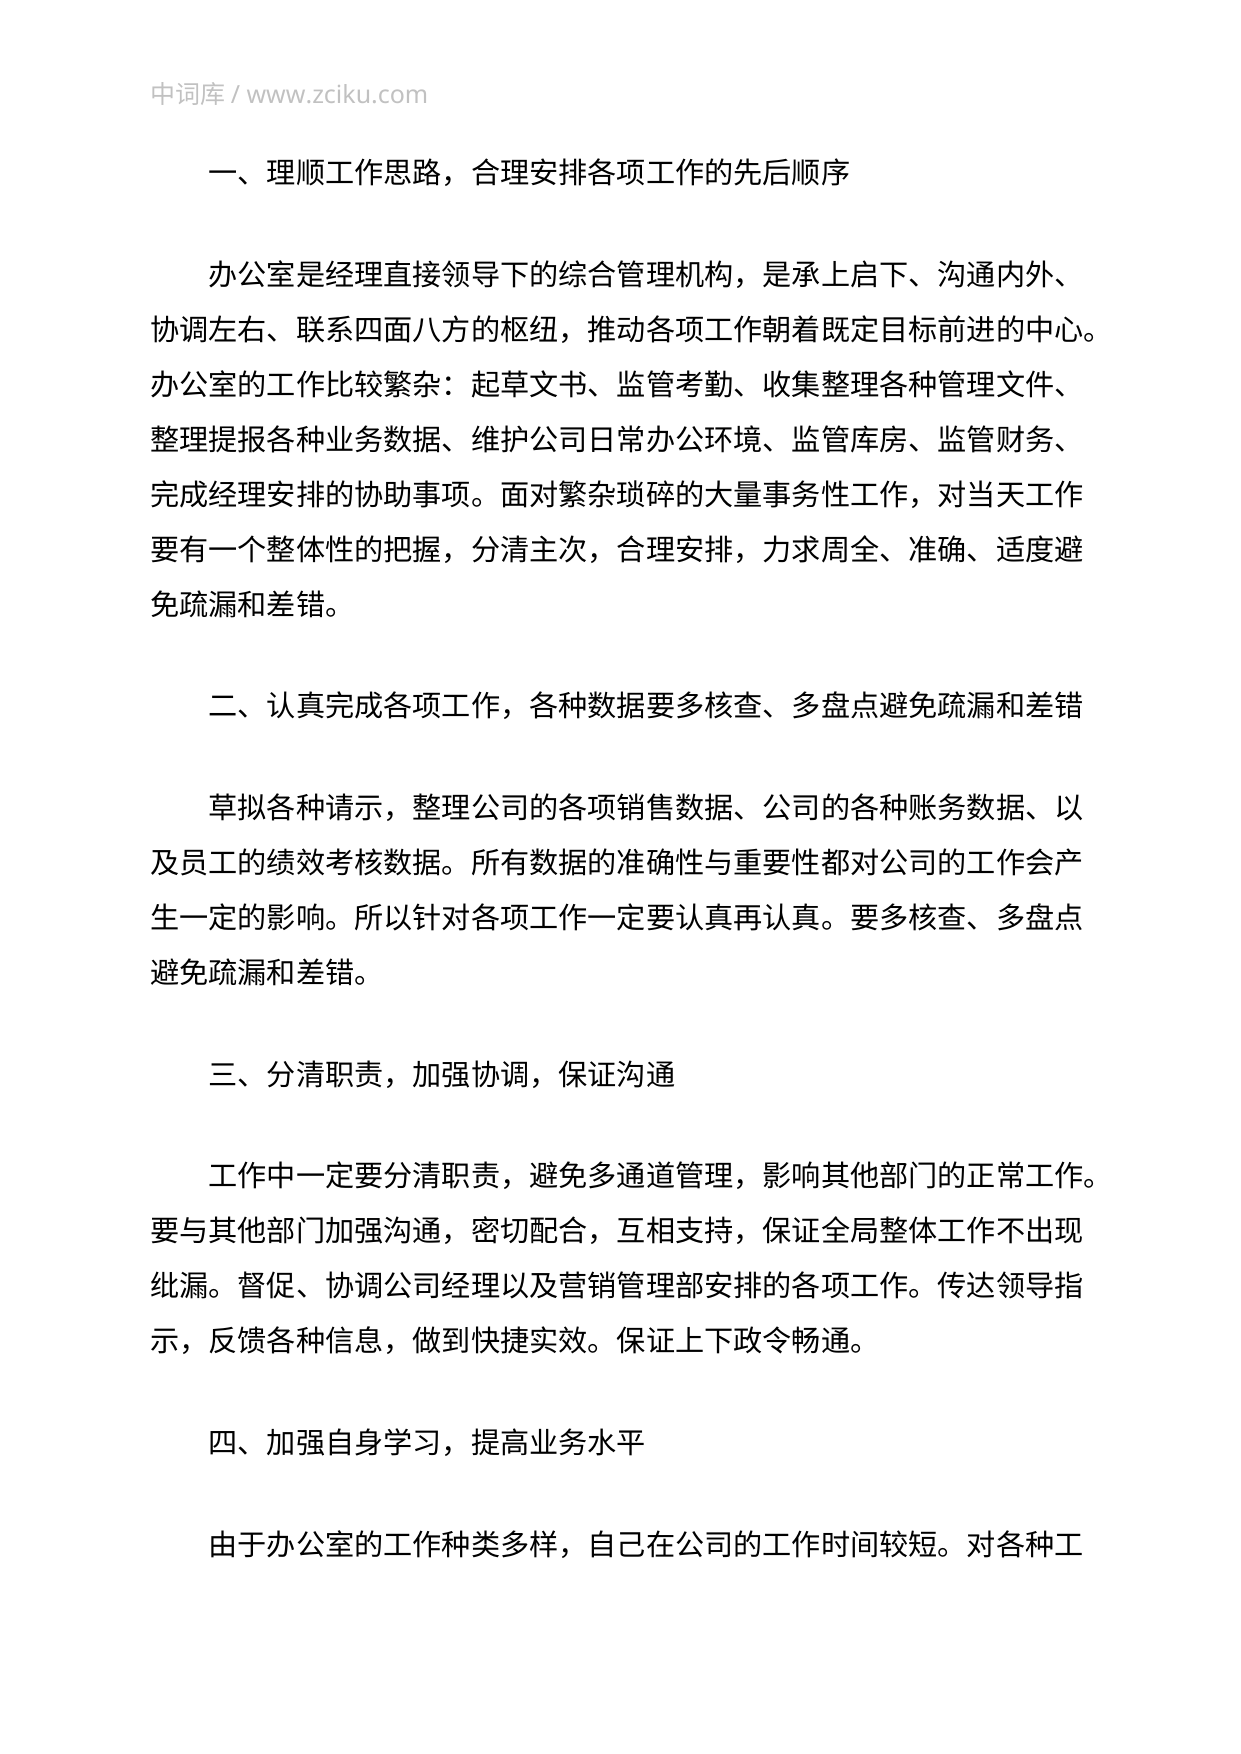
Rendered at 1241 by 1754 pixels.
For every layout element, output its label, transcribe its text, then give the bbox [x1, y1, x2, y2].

text 四、加强自身学习，提高业务水平 [150, 1419, 1090, 1462]
text 工作中一定要分清职责，避免多通道管理，影响其他部门的正常工作。要与其他部门加强沟通，密切配合，互相支持，保证全局整体工作不出现纰漏。督促、协调公司经理以及营销管理部安排的各项工作。传达领导指示，反馈各种信息，做到快捷实效。保证上下政令畅通。 [150, 1153, 1090, 1360]
text 二、认真完成各项工作，各种数据要多核查、多盘点避免疏漏和差错 [150, 683, 1090, 725]
text 一、理顺工作思路，合理安排各项工作的先后顺序 [150, 150, 1090, 192]
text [150, 1521, 1090, 1563]
text 三、分清职责，加强协调，保证沟通 [150, 1051, 1090, 1093]
text 办公室是经理直接领导下的综合管理机构，是承上启下、沟通内外、协调左右、联系四面八方的枢纽，推动各项工作朝着既定目标前进的中心。办公室的工作比较繁杂：起草文书、监管考勤、收集整理各种管理文件、整理提报各种业务数据、维护公司日常办公环境、监管库房、监管财务、完成经理安排的协助事项。面对繁杂琐碎的大量事务性工作，对当天工作要有一个整体性的把握，分清主次，合理安排，力求周全、准确、适度避免疏漏和差错。 [150, 252, 1090, 623]
text 草拟各种请示，整理公司的各项销售数据、公司的各种账务数据、以及员工的绩效考核数据。所有数据的准确性与重要性都对公司的工作会产生一定的影响。所以针对各项工作一定要认真再认真。要多核查、多盘点避免疏漏和差错。 [150, 785, 1090, 992]
